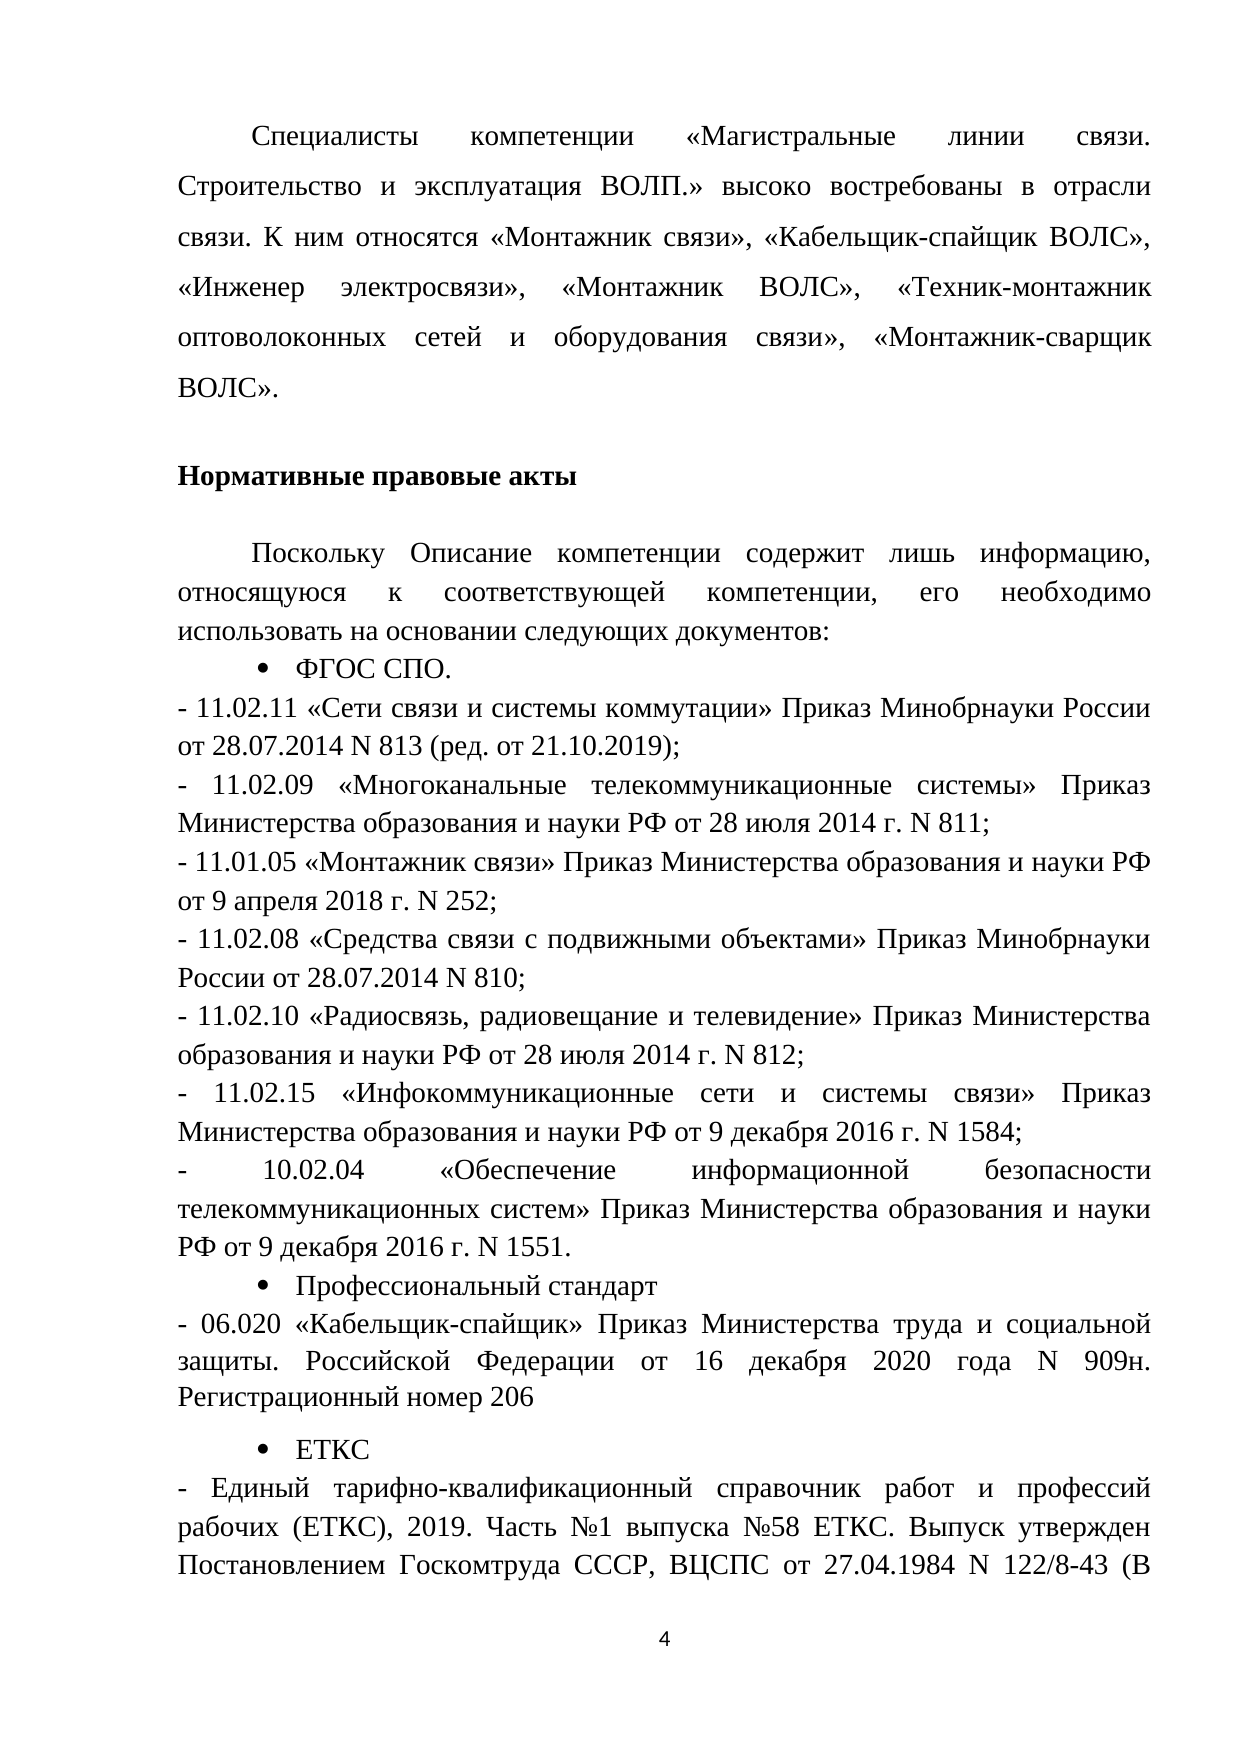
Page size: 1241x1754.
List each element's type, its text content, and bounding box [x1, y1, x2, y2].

list ФГОС СПО. [258, 651, 1152, 685]
subtitle Специалисты компетенции «Магистральные линии связи. Строительство и эксплуатация ВОЛП.» высоко востребованы в отрасли связи. К ним относятся «Монтажник связи», «Кабельщик-спайщик ВОЛС», «Инженер электросвязи», «Монтажник ВОЛС», «Техник-монтажник оптоволоконных сетей и оборудования связи», «Монтажник-сварщик ВОЛС». [177, 118, 1152, 403]
text Нормативные правовые акты [177, 458, 1152, 492]
list Профессиональный стандарт [258, 1268, 1152, 1302]
text - 11.02.15 «Инфокоммуникационные сети и системы связи» Приказ Министерства образования и науки РФ от 9 декабря 2016 г. N 1584; [177, 1075, 1152, 1147]
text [177, 1470, 1152, 1581]
text - 06.020 «Кабельщик-спайщик» Приказ Министерства труда и социальной защиты. Российской Федерации от 16 декабря 2020 года N 909н. Регистрационный номер 206 [177, 1307, 1152, 1412]
text - 10.02.04 «Обеспечение информационной безопасности телекоммуникационных систем» Приказ Министерства образования и науки РФ от 9 декабря 2016 г. N 1551. [177, 1152, 1152, 1263]
text - 11.02.10 «Радиосвязь, радиовещание и телевидение» Приказ Министерства образования и науки РФ от 28 июля 2014 г. N 812; [177, 998, 1152, 1070]
text - 11.01.05 «Монтажник связи» Приказ Министерства образования и науки РФ от 9 апреля 2018 г. N 252; [177, 844, 1152, 916]
list ЕТКС [258, 1432, 1152, 1465]
text - 11.02.09 «Многоканальные телекоммуникационные системы» Приказ Министерства образования и науки РФ от 28 июля 2014 г. N 811; [177, 767, 1152, 839]
text Поскольку Описание компетенции содержит лишь информацию, относящуюся к соответствующей компетенции, его необходимо использовать на основании следующих документов: [177, 536, 1152, 646]
text - 11.02.08 «Средства связи с подвижными объектами» Приказ Минобрнауки России от 28.07.2014 N 810; [177, 921, 1152, 993]
text - 11.02.11 «Сети связи и системы коммутации» Приказ Минобрнауки России от 28.07.2014 N 813 (ред. от 21.10.2019); [177, 690, 1152, 762]
